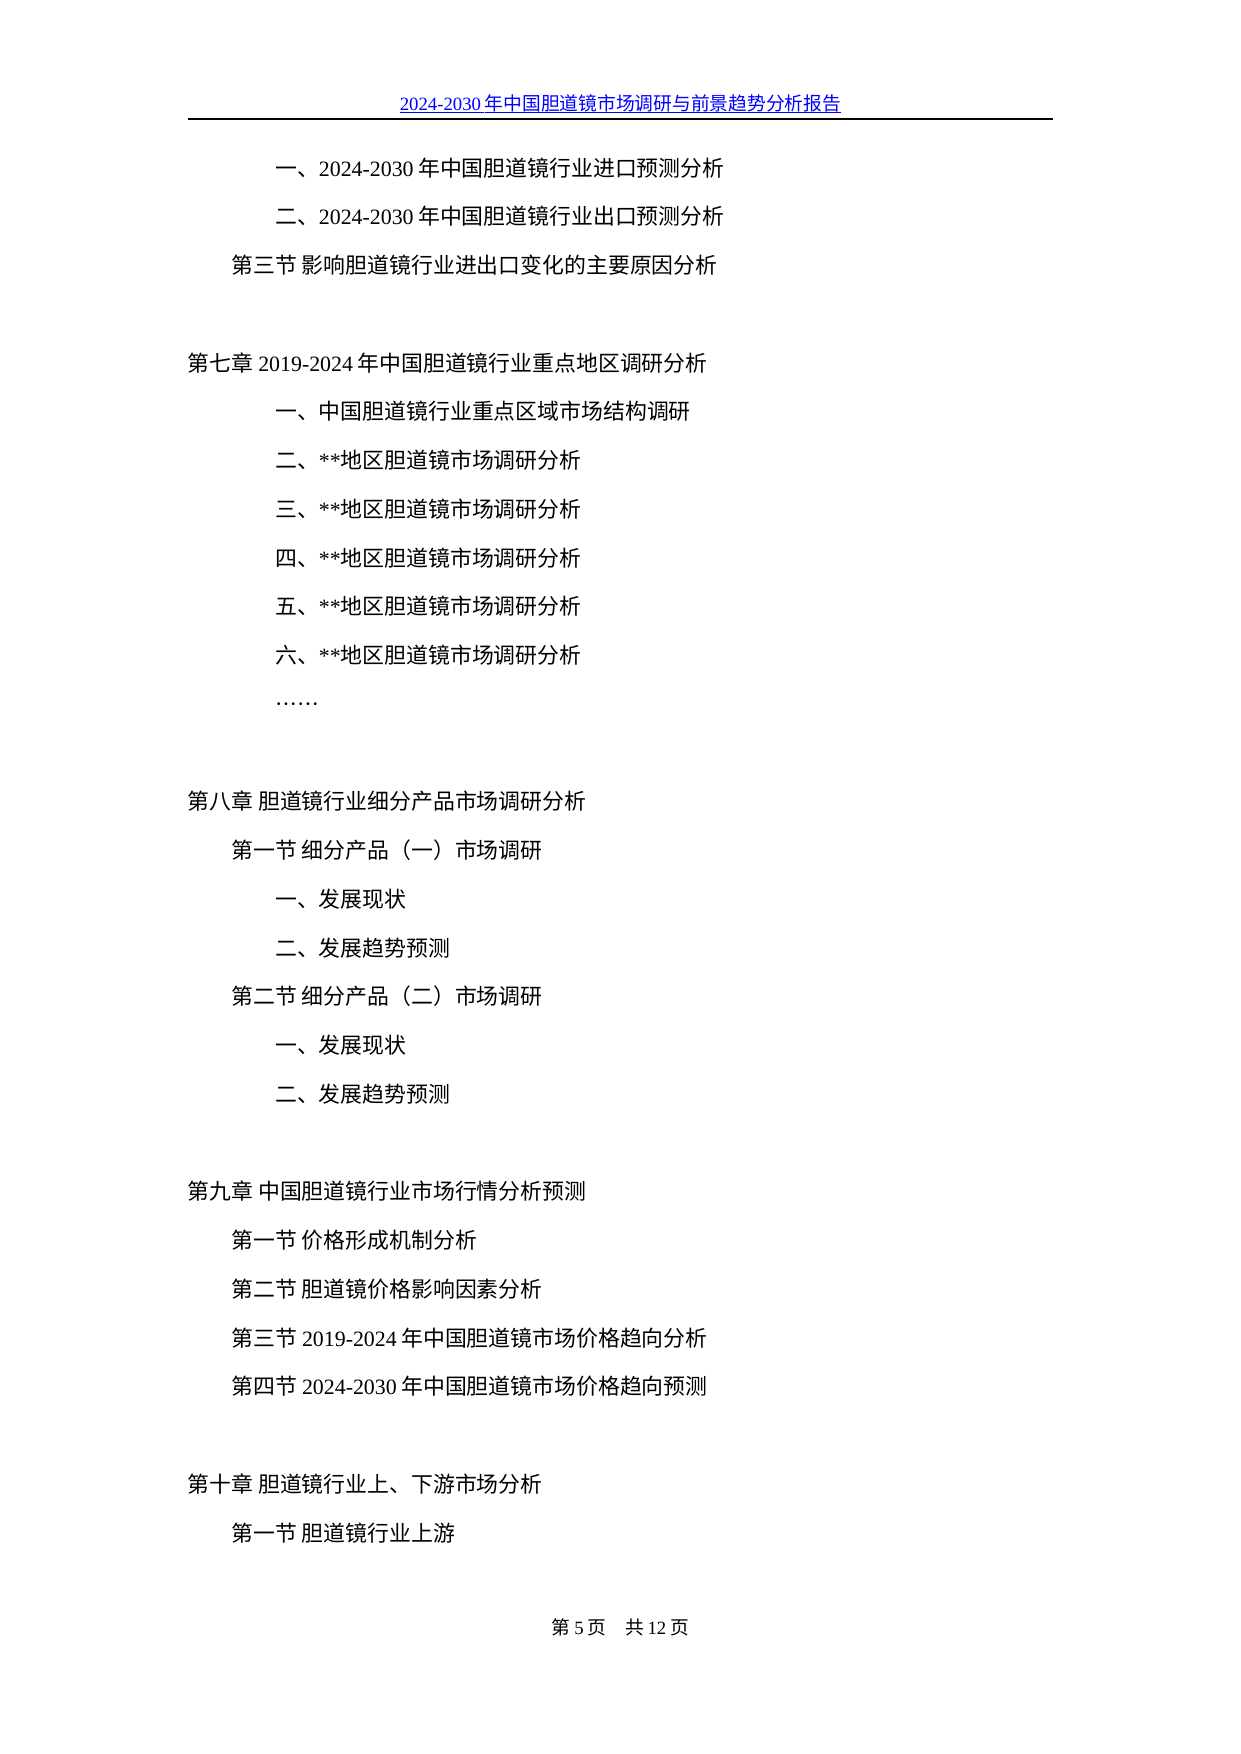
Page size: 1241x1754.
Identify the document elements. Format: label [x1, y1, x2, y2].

text [187, 150, 1053, 1548]
